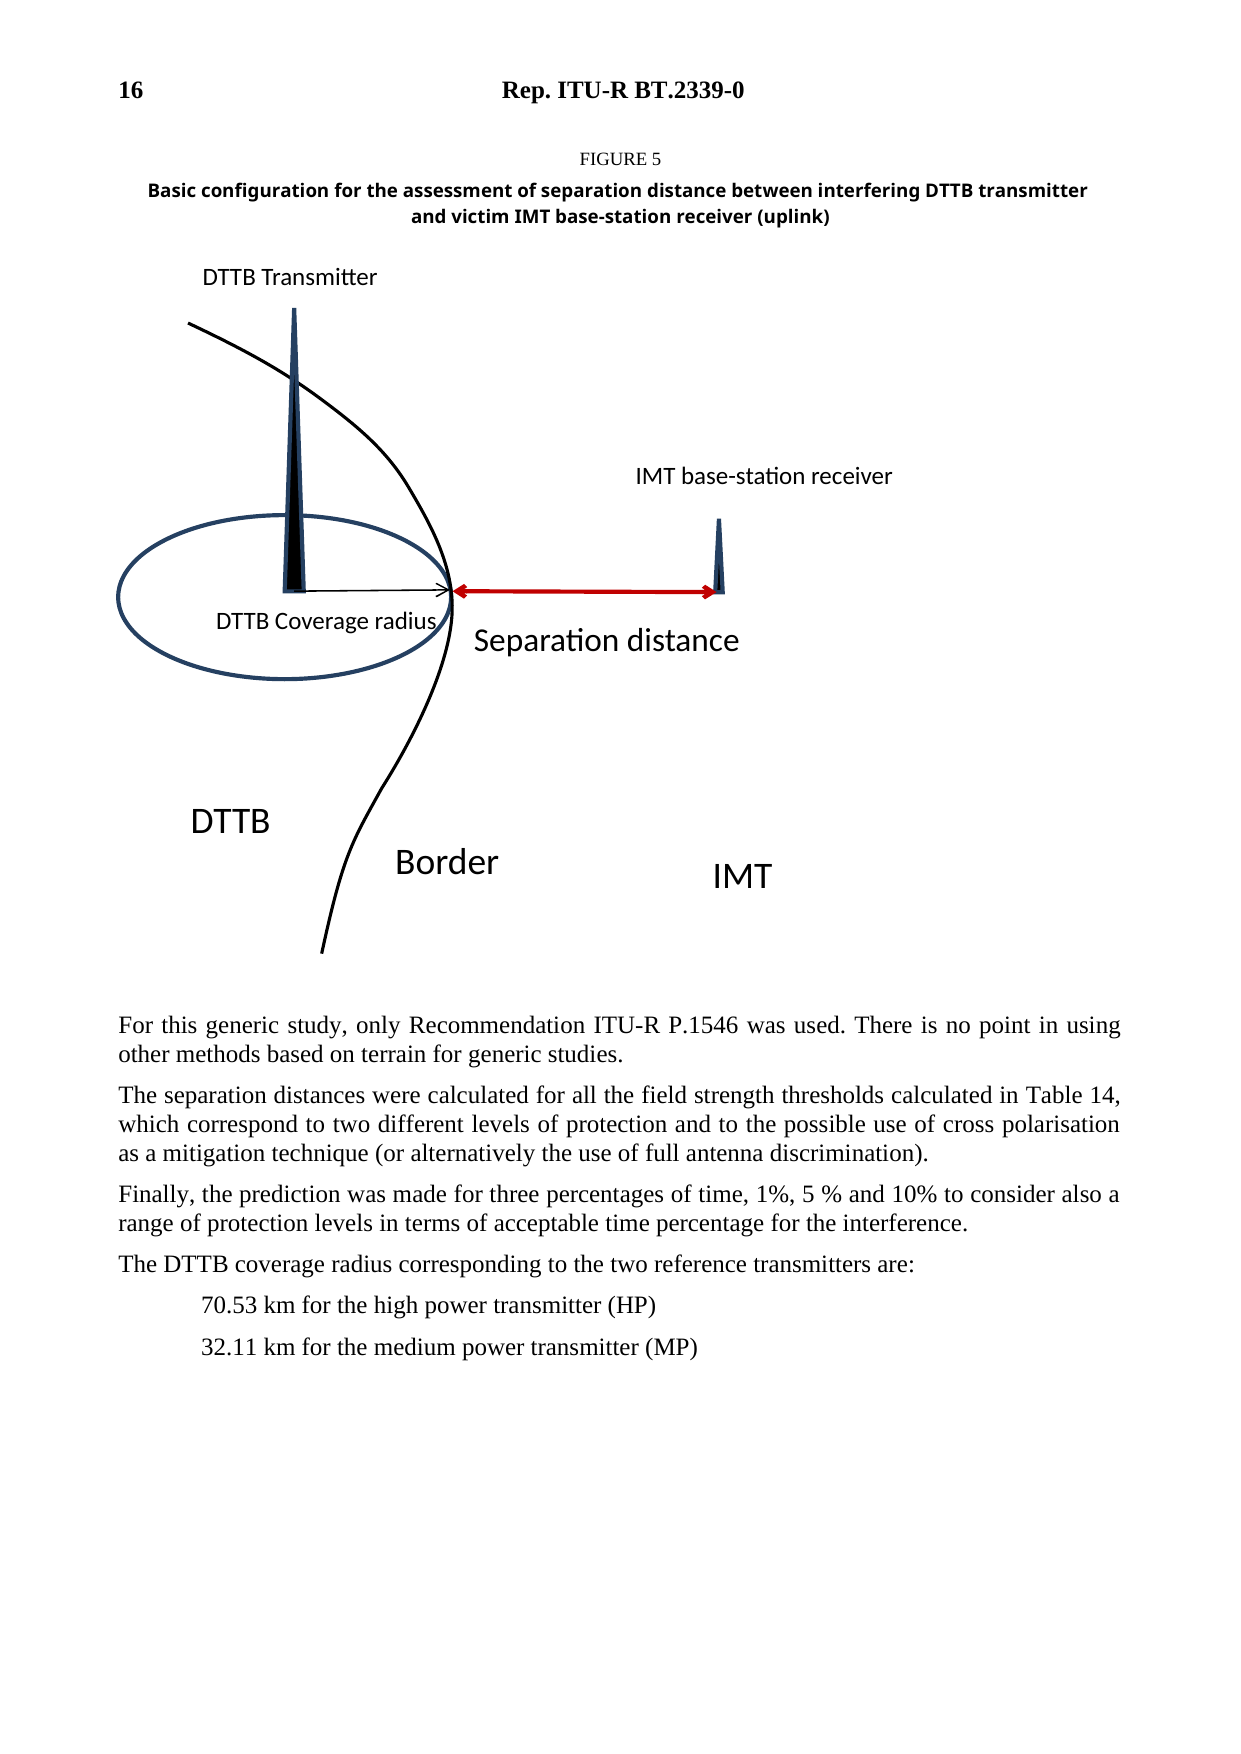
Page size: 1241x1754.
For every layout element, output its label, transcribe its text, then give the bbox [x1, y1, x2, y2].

text The separation distances were calculated for all the field strength thresholds calculated in Table 14, which correspond to two different levels of protection and to the possible use of cross polarisation as a mitigation technique (or alternatively the use of full antenna discrimination). [118, 1081, 1122, 1167]
text 32.11 km for the medium power transmitter (MP) [118, 1332, 1122, 1361]
text For this generic study, only Recommendation ITU-R P.1546 was used. There is no point in using other methods based on terrain for generic studies. [118, 1011, 1122, 1068]
text 70.53 km for the high power transmitter (HP) [118, 1291, 1122, 1319]
title Basic configuration for the assessment of separation distance between interfering DTTB transmitter and victim IMT base-station receiver (uplink) [118, 178, 1122, 229]
text The DTTB coverage radius corresponding to the two reference transmitters are: [118, 1249, 1122, 1278]
text Figure 5 [118, 148, 1122, 169]
text Finally, the prediction was made for three percentages of time, 1%, 5 % and 10% to consider also a range of protection levels in terms of acceptable time percentage for the interference. [118, 1179, 1122, 1237]
